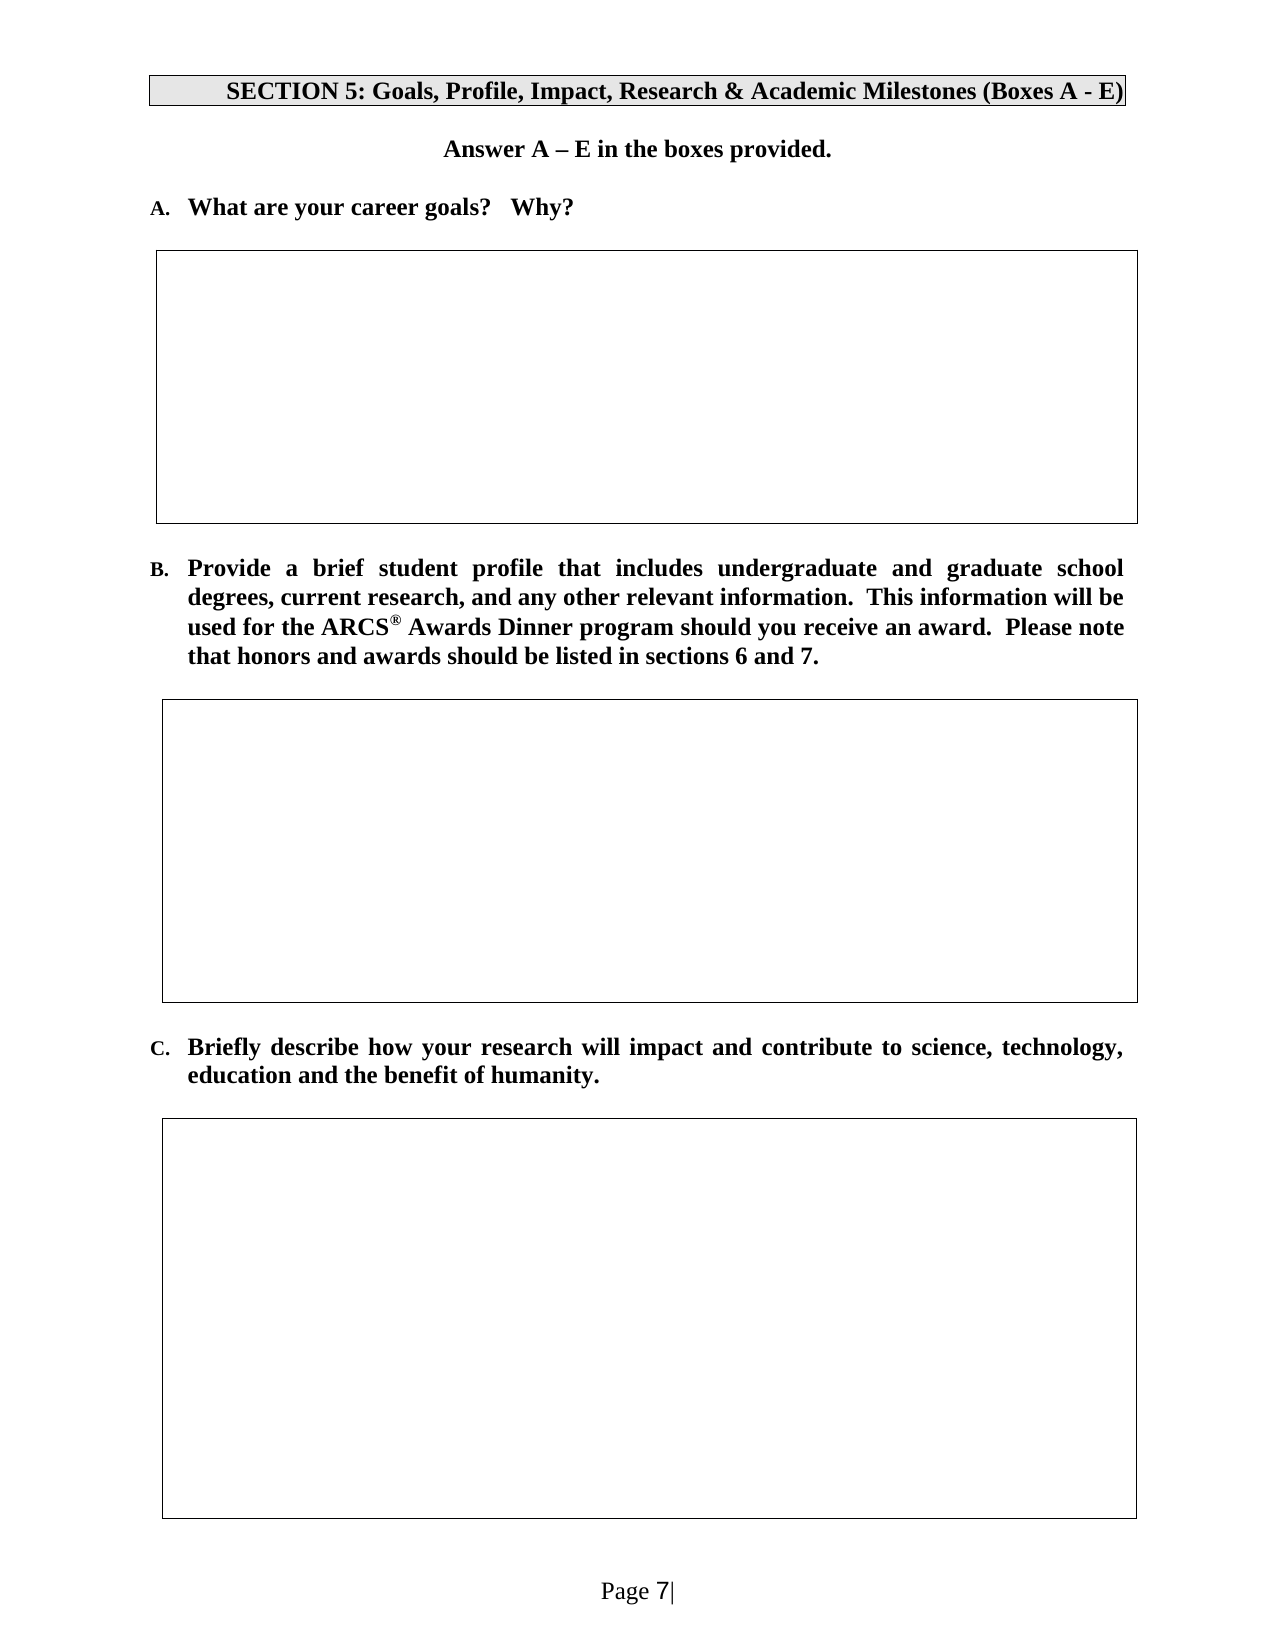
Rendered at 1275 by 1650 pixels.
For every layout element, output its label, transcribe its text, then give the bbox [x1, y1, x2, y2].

list Briefly describe how your research will impact and contribute to science, technology, education and the benefit of humanity. [150, 1032, 1125, 1089]
table_header [157, 251, 1137, 523]
list SECTION 5: Goals, Profile, Impact, Research & Academic Milestones (Boxes A - E) [150, 76, 1125, 105]
table_header [163, 1119, 1136, 1518]
list What are your career goals? Why? [150, 192, 1125, 221]
text Answer A – E in the boxes provided. [150, 134, 1125, 163]
table_header [163, 700, 1137, 1002]
list Provide a brief student profile that includes undergraduate and graduate school degrees, current research, and any other relevant information. This information will be used for the ARCS® Awards Dinner program should you receive an award. Please note that honors and awards should be listed in sections 6 and 7. [150, 553, 1125, 670]
